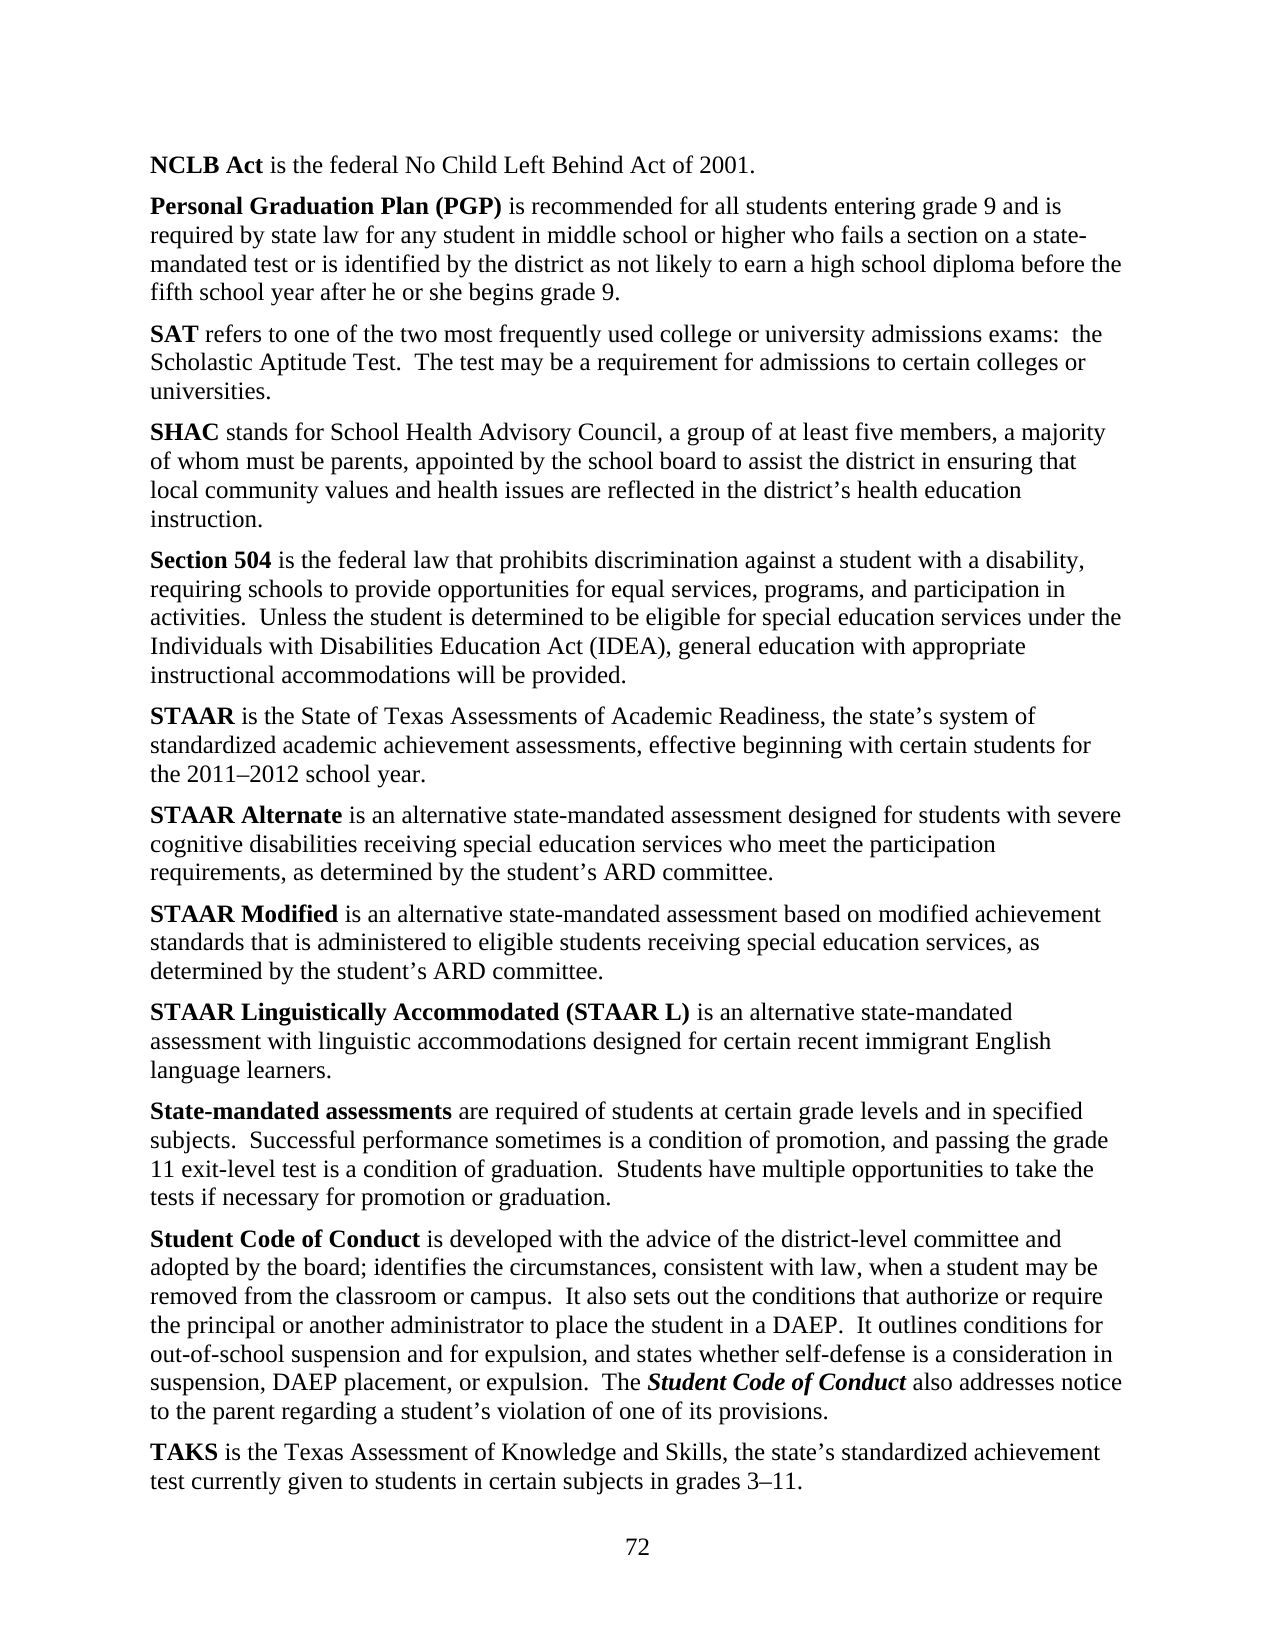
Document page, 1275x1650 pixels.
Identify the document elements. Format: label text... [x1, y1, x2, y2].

text STAAR Alternate is an alternative state-mandated assessment designed for students with severe cognitive disabilities receiving special education services who meet the participation requirements, as determined by the student’s ARD committee. [150, 800, 1125, 886]
text State-mandated assessments are required of students at certain grade levels and in specified subjects. Successful performance sometimes is a condition of promotion, and passing the grade 11 exit-level test is a condition of graduation. Students have multiple opportunities to take the tests if necessary for promotion or graduation. [150, 1096, 1125, 1211]
text NCLB Act is the federal No Child Left Behind Act of 2001. [150, 150, 1125, 179]
text refers to one of the two most frequently used college or university admissions exams: the Scholastic Aptitude Test. The test may be a requirement for admissions to certain colleges or universities. [150, 319, 1125, 405]
text Personal Graduation Plan (PGP) is recommended for all students entering grade 9 and is required by state law for any student in middle school or higher who fails a section on a state-mandated test or is identified by the district as not likely to earn a high school diploma before the fifth school year after he or she begins grade 9. [150, 191, 1125, 306]
text Student Code of Conduct is developed with the advice of the district-level committee and adopted by the board; identifies the circumstances, consistent with law, when a student may be removed from the classroom or campus. It also sets out the conditions that authorize or require the principal or another administrator to place the student in a DAEP. It outlines conditions for out-of-school suspension and for expulsion, and states whether self-defense is a consideration in suspension, DAEP placement, or expulsion. The Student Code of Conduct also addresses notice to the parent regarding a student’s violation of one of its provisions. [150, 1224, 1125, 1425]
text SHAC stands for School Health Advisory Council, a group of at least five members, a majority of whom must be parents, appointed by the school board to assist the district in ensuring that local community values and health issues are reflected in the district’s health education instruction. [150, 417, 1125, 532]
text TAKS is the Texas Assessment of Knowledge and Skills, the state’s standardized achievement test currently given to students in certain subjects in grades 3–11. [150, 1437, 1125, 1495]
text STAAR is the State of Texas Assessments of Academic Readiness, the state’s system of standardized academic achievement assessments, effective beginning with certain students for the 2011–2012 school year. [150, 701, 1125, 787]
text STAAR Linguistically Accommodated (STAAR L) is an alternative state-mandated assessment with linguistic accommodations designed for certain recent immigrant English language learners. [150, 997, 1125, 1084]
text STAAR Modified is an alternative state-mandated assessment based on modified achievement standards that is administered to eligible students receiving special education services, as determined by the student’s ARD committee. [150, 899, 1125, 985]
text Section 504 is the federal law that prohibits discrimination against a student with a disability, requiring schools to provide opportunities for equal services, programs, and participation in activities. Unless the student is determined to be eligible for special education services under the Individuals with Disabilities Education Act (IDEA), general education with appropriate instructional accommodations will be provided. [150, 545, 1125, 689]
